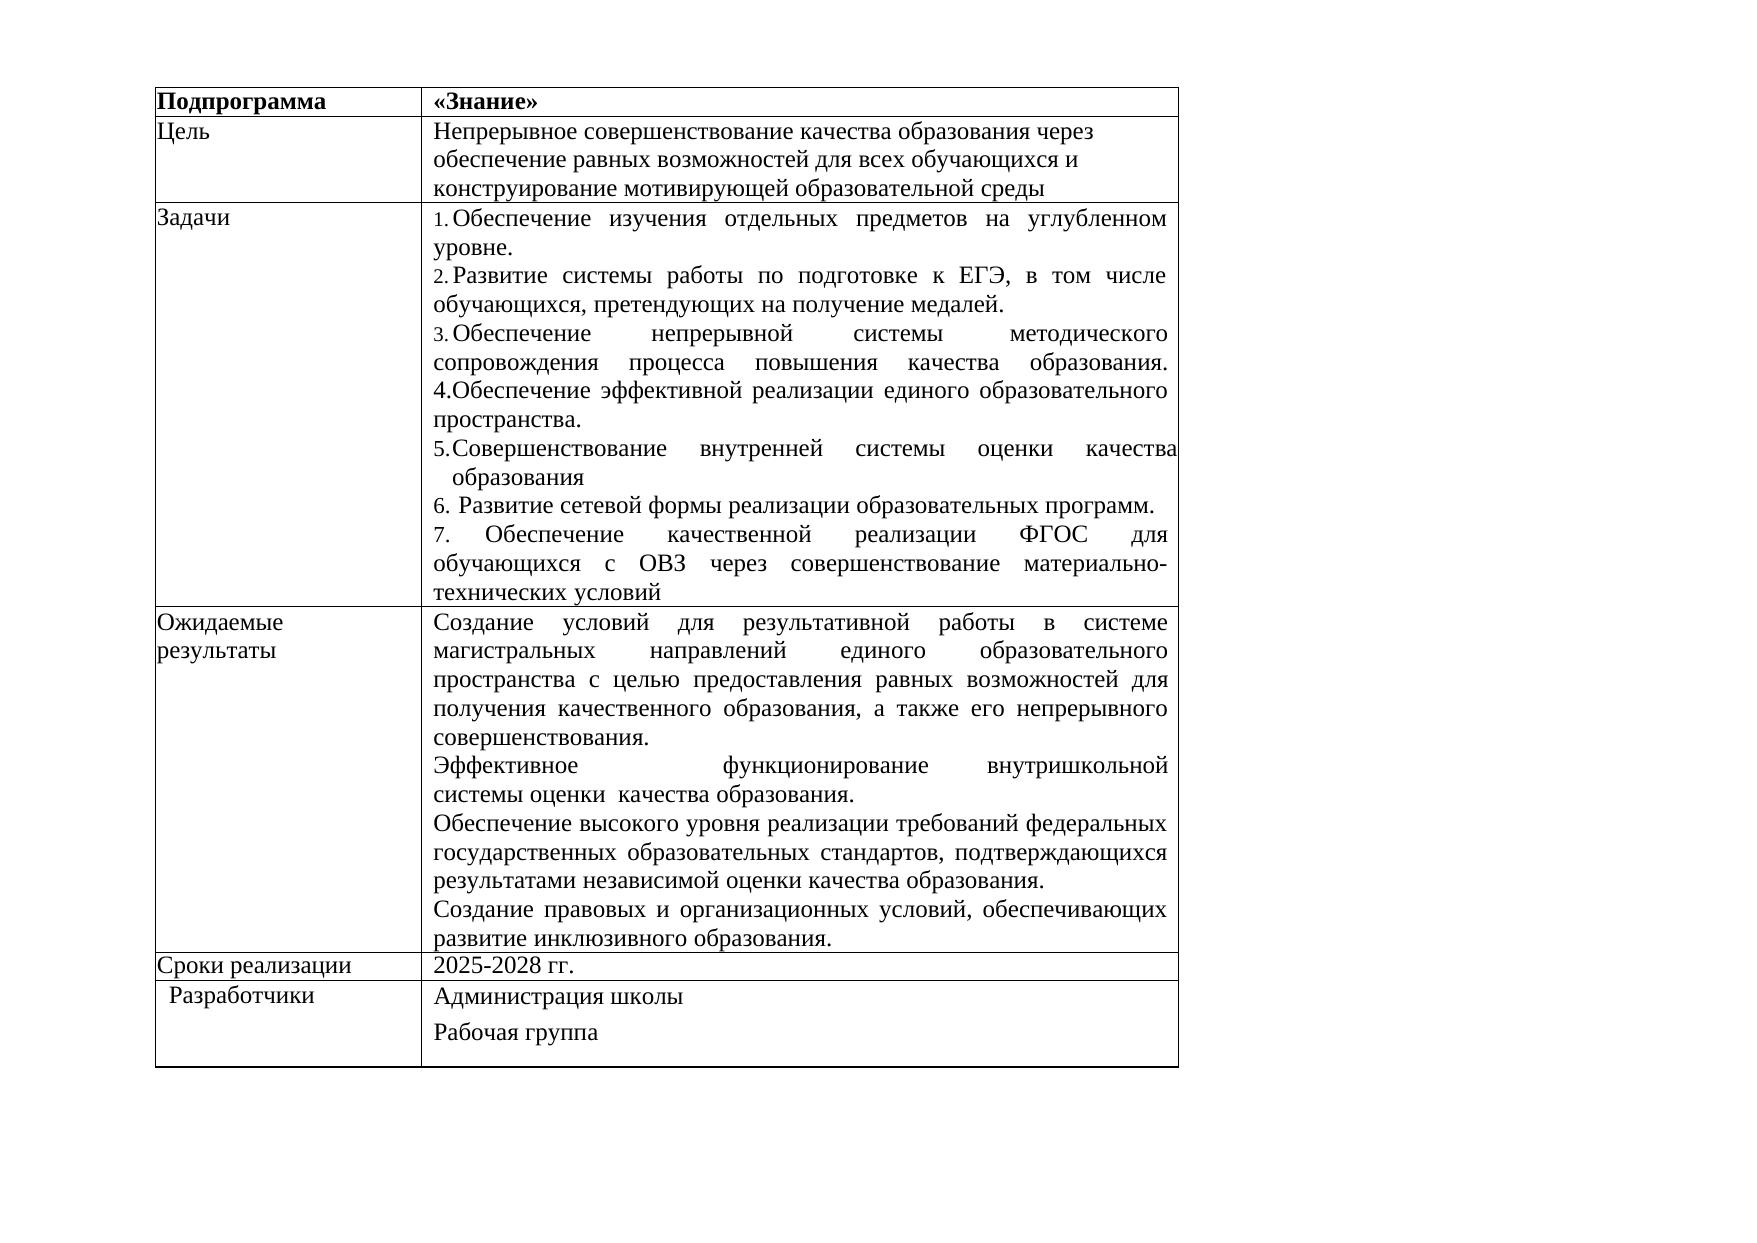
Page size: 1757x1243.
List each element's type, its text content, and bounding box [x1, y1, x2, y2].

table_cell Цель [156, 117, 421, 202]
table_header «Знание» [422, 88, 1178, 116]
table_cell Обеспечение изучения отдельных предметов на углубленном уровне. Развитие системы работы по подготовке к ЕГЭ, в том числе обучающихся, претендующих на получение медалей. Обеспечение непрерывной системы методического сопровождения процесса повышения качества образования. 4.Обеспечение эффективной реализации единого образовательного пространства. Совершенствование внутренней системы оценки качества образования Развитие сетевой формы реализации образовательных программ. Обеспечение качественной реализации ФГОС для обучающихся с ОВЗ через совершенствование материально- технических условий [422, 203, 1178, 606]
table_cell 2025-2028 гг. [422, 953, 1178, 980]
table_cell Администрация школы Рабочая группа [422, 981, 1178, 1066]
table_header Подпрограмма [156, 88, 421, 116]
table_cell Задачи [156, 203, 421, 606]
table_cell Непрерывное совершенствование качества образования через обеспечение равных возможностей для всех обучающихся и конструирование мотивирующей образовательной среды [422, 117, 1178, 202]
table_cell Создание условий для результативной работы в системе магистральных направлений единого образовательного пространства с целью предоставления равных возможностей для получения качественного образования, а также его непрерывного совершенствования. Эффективное функционирование внутришкольной системы оценки качества образования. Обеспечение высокого уровня реализации требований федеральных государственных образовательных стандартов, подтверждающихся результатами независимой оценки качества образования. Создание правовых и организационных условий, обеспечивающих развитие инклюзивного образования. [422, 607, 1178, 952]
table_cell Сроки реализации [156, 953, 421, 980]
table_cell Ожидаемые результаты [156, 607, 421, 952]
table_cell Разработчики [156, 981, 421, 1066]
